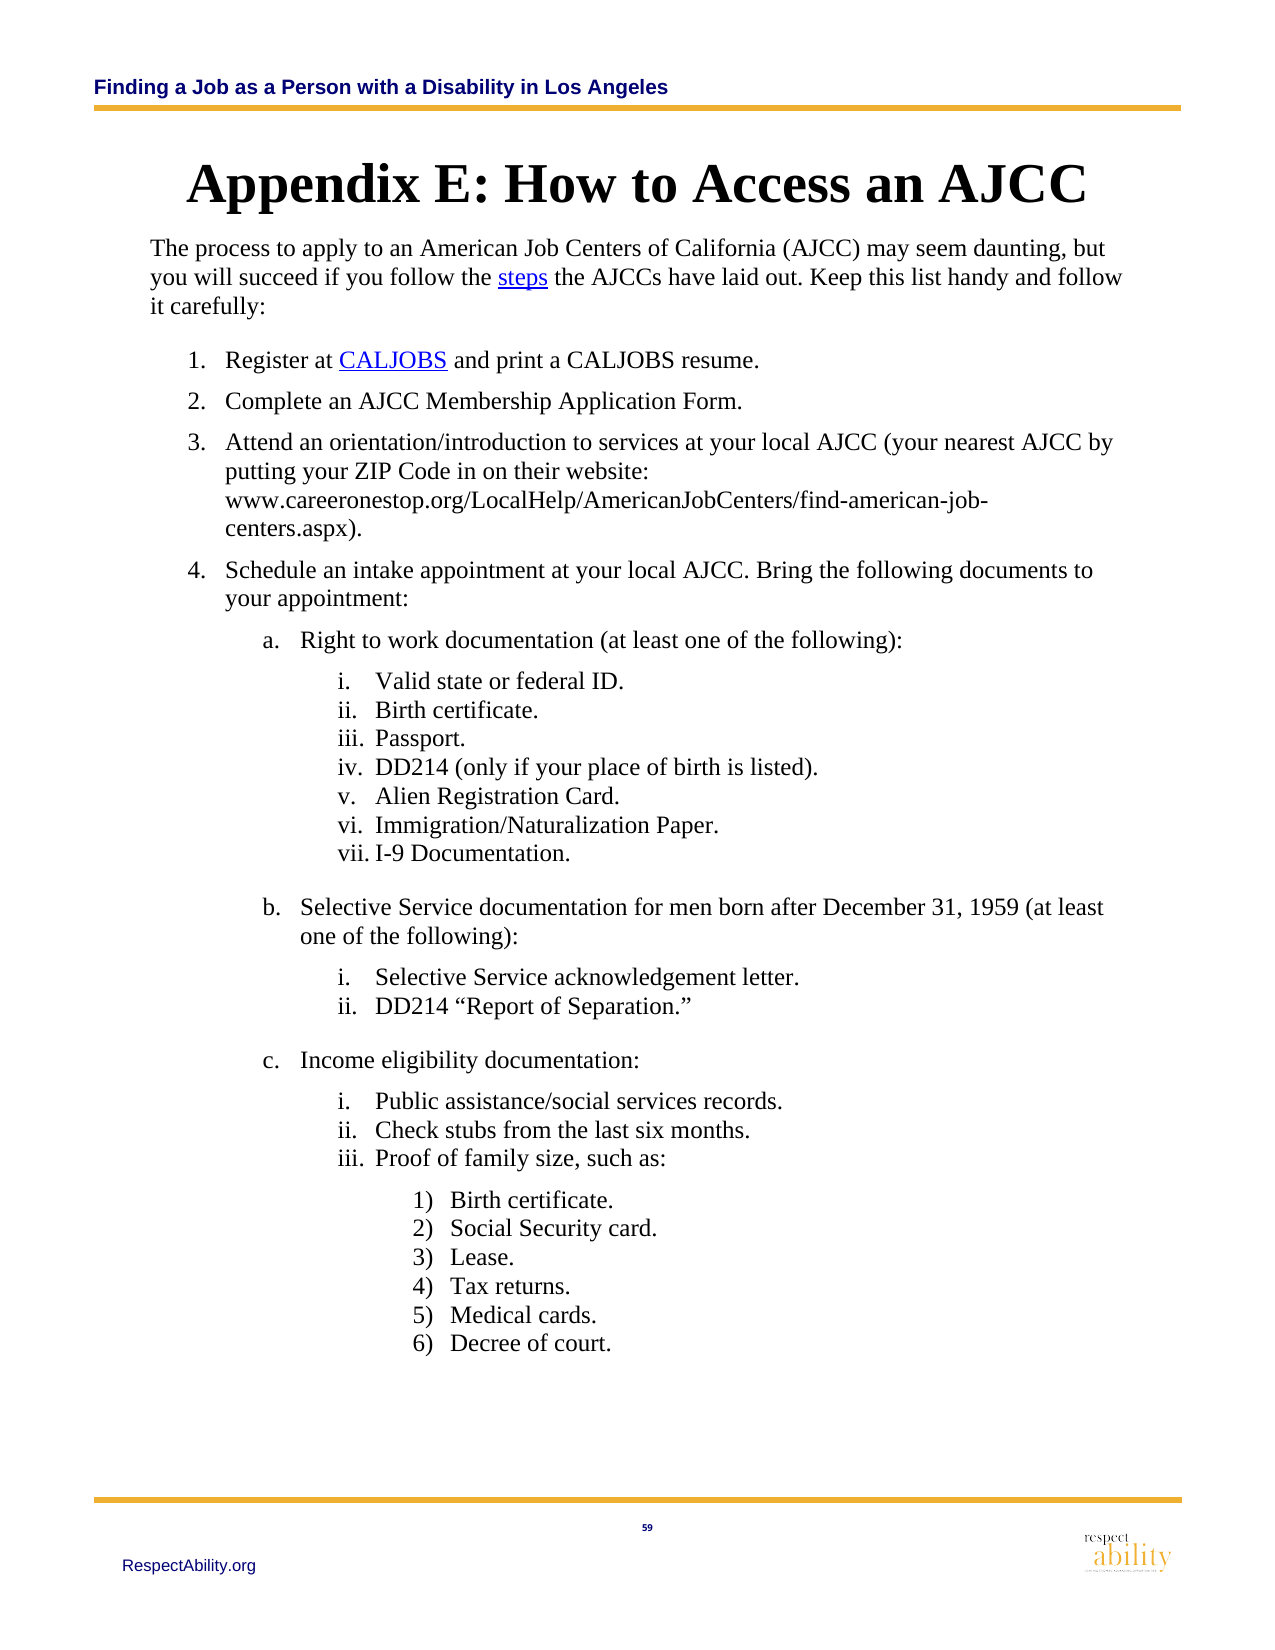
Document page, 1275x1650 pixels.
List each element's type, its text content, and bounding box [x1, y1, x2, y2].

list Complete an AJCC Membership Application Form. [187, 386, 1125, 415]
list Check stubs from the last six months. [337, 1115, 1125, 1143]
list Register at CALJOBS and print a CALJOBS resume. [187, 345, 1125, 373]
list I-9 Documentation. [337, 838, 1125, 867]
subtitle Appendix E: How to Access an AJCC [150, 150, 1125, 215]
list Selective Service documentation for men born after December 31, 1959 (at least one of the following): [262, 892, 1125, 950]
list Alien Registration Card. [337, 781, 1125, 810]
list Birth certificate. [337, 695, 1125, 723]
list DD214 “Report of Separation.” [337, 991, 1125, 1020]
list Birth certificate. [412, 1185, 1125, 1213]
list Medical cards. [412, 1300, 1125, 1328]
list Social Security card. [412, 1213, 1125, 1242]
list Right to work documentation (at least one of the following): [262, 625, 1125, 653]
list Valid state or federal ID. [337, 666, 1125, 695]
picture [1084, 1533, 1172, 1572]
list Tax returns. [412, 1271, 1125, 1300]
list Proof of family size, such as: [337, 1143, 1125, 1172]
list Income eligibility documentation: [262, 1045, 1125, 1073]
list Selective Service acknowledgement letter. [337, 962, 1125, 991]
text The process to apply to an American Job Centers of California (AJCC) may seem daunting, but you will succeed if you follow the steps the AJCCs have laid out. Keep this list handy and follow it carefully: [150, 233, 1125, 320]
list Immigration/Naturalization Paper. [337, 810, 1125, 838]
list Attend an orientation/introduction to services at your local AJCC (your nearest AJCC by putting your ZIP Code in on their website: www.careeronestop.org/LocalHelp/AmericanJobCenters/find-american-job-centers.aspx). [187, 427, 1125, 542]
list DD214 (only if your place of birth is listed). [337, 752, 1125, 781]
list Schedule an intake appointment at your local AJCC. Bring the following documents to your appointment: [187, 555, 1125, 612]
list Public assistance/social services records. [337, 1086, 1125, 1115]
list Decree of court. [412, 1328, 1125, 1357]
list Passport. [337, 723, 1125, 752]
list Lease. [412, 1242, 1125, 1271]
